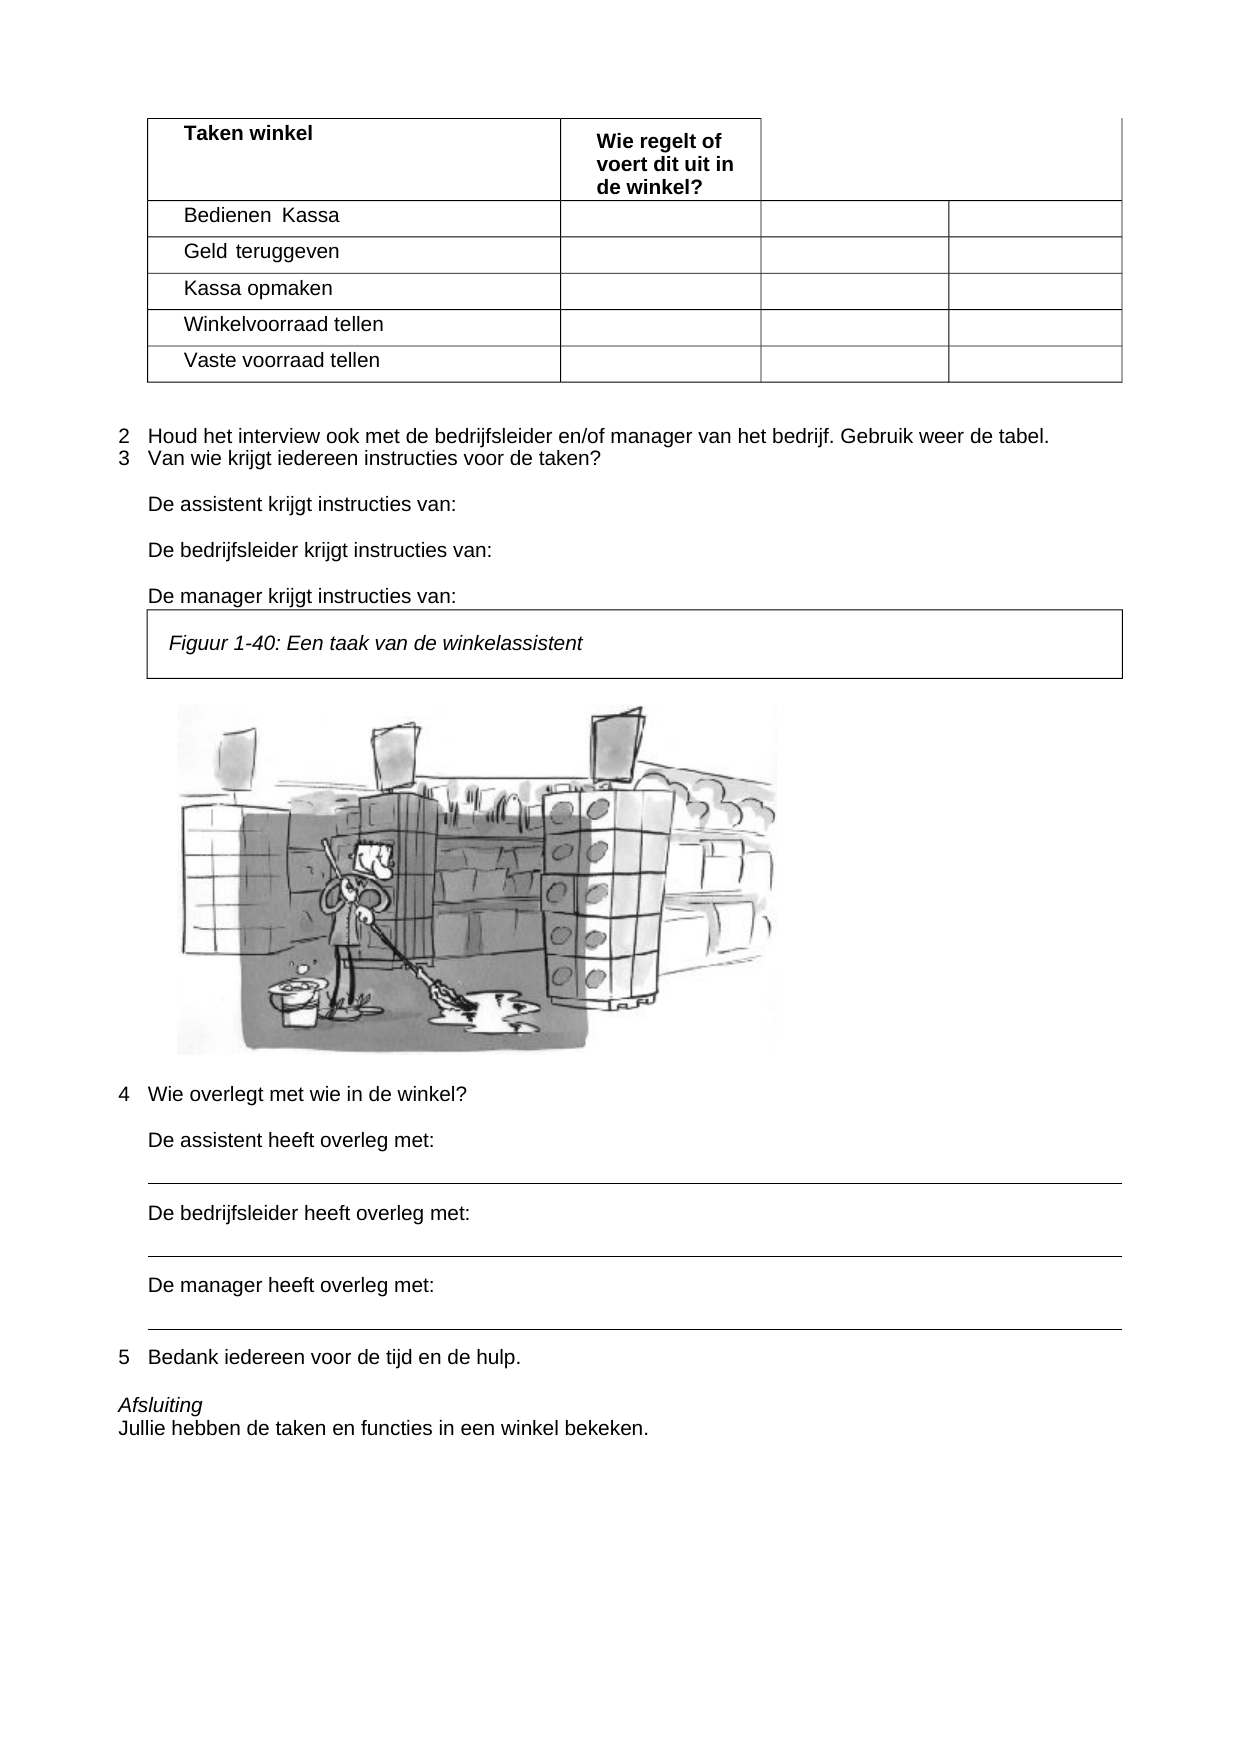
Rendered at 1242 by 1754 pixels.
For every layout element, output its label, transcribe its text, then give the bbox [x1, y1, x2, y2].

text Bedienen Kassa Geld teruggeven Kassa opmaken [183, 203, 339, 299]
text De bedrijfsleider heeft overleg met: [148, 1203, 1069, 1224]
text Afsluiting [118, 1393, 1069, 1417]
text De assistent krijgt instructies van: [148, 492, 1069, 516]
text De assistent heeft overleg met: [148, 1128, 1069, 1152]
text Figuur 1-40: Een taak van de winkelassistent [168, 631, 1069, 655]
text Taken winkel [183, 121, 386, 145]
text Vaste voorraad tellen [183, 348, 386, 372]
text 2 Houd het interview ook met de bedrijfsleider en/of manager van het bedrijf. Gebruik weer de tabel. [118, 427, 1075, 447]
text 4 Wie overlegt met wie in de winkel? [118, 1085, 1069, 1106]
text 3 Van wie krijgt iedereen instructies voor de taken? [118, 447, 1069, 470]
text De manager heeft overleg met: [148, 1276, 1069, 1296]
text Winkelvoorraad tellen [183, 312, 391, 336]
picture [177, 704, 778, 1055]
text De bedrijfsleider krijgt instructies van: De manager krijgt instructies van: [148, 538, 504, 608]
text Wie regelt of voert dit uit in de winkel? [596, 130, 741, 199]
text Jullie hebben de taken en functies in een winkel bekeken. [118, 1417, 1069, 1439]
text 5 Bedank iedereen voor de tijd en de hulp. [118, 1348, 1069, 1369]
